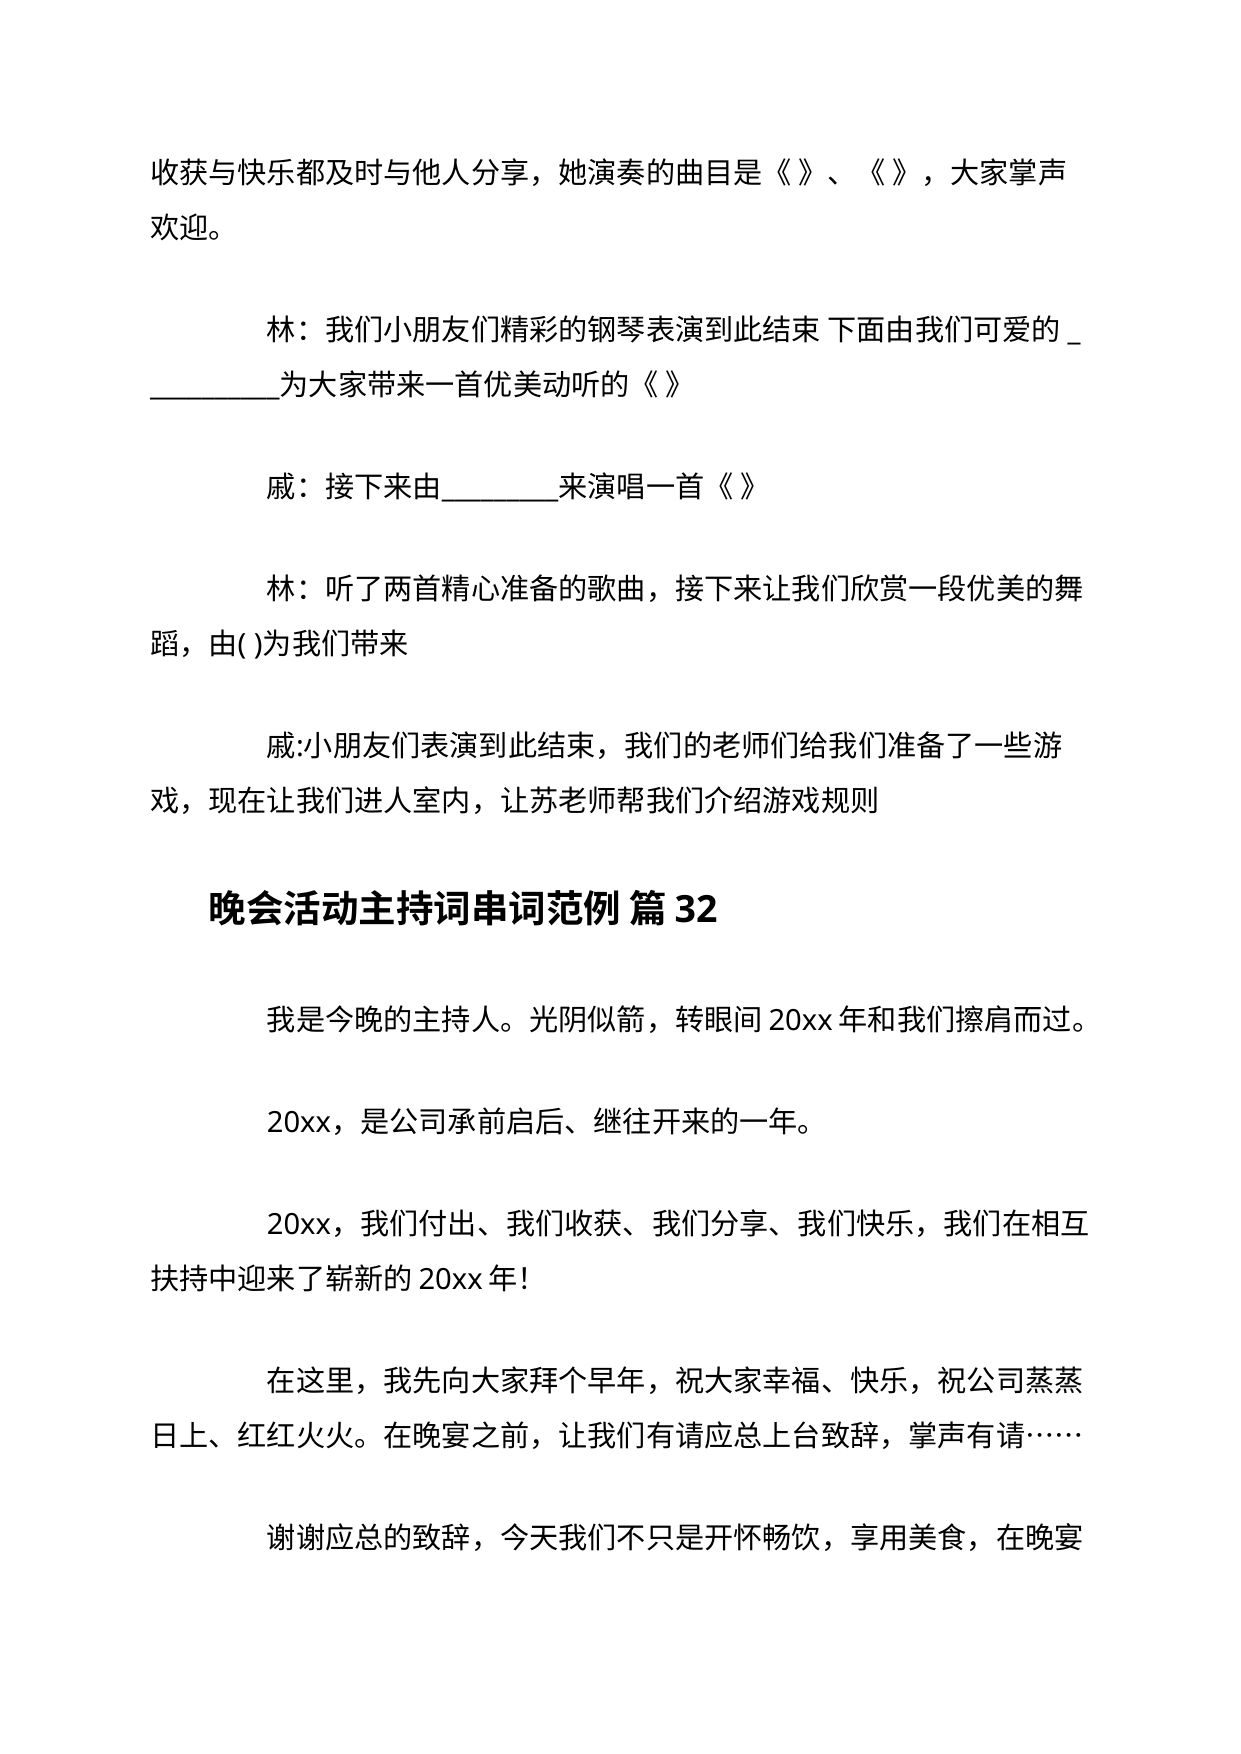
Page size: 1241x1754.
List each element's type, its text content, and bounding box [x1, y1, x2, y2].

text 20xx，是公司承前启后、继往开来的一年。 [150, 1099, 1090, 1141]
text 20xx，我们付出、我们收获、我们分享、我们快乐，我们在相互扶持中迎来了崭新的20xx年！ [150, 1201, 1090, 1298]
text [150, 1514, 1090, 1557]
text 戚:小朋友们表演到此结束，我们的老师们给我们准备了一些游戏，现在让我们进人室内，让苏老师帮我们介绍游戏规则 [150, 722, 1090, 820]
text 晚会活动主持词串词范例 篇32 [150, 879, 1090, 934]
text 林：我们小朋友们精彩的钢琴表演到此结束 下面由我们可爱的 ___________为大家带来一首优美动听的《 》 [150, 307, 1090, 404]
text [150, 150, 1090, 247]
text 戚：接下来由_________来演唱一首《 》 [150, 464, 1090, 506]
text 林：听了两首精心准备的歌曲，接下来让我们欣赏一段优美的舞蹈，由( )为我们带来 [150, 566, 1090, 663]
text 在这里，我先向大家拜个早年，祝大家幸福、快乐，祝公司蒸蒸日上、红红火火。在晚宴之前，让我们有请应总上台致辞，掌声有请…… [150, 1358, 1090, 1455]
text 我是今晚的主持人。光阴似箭，转眼间20xx年和我们擦肩而过。 [150, 997, 1090, 1039]
